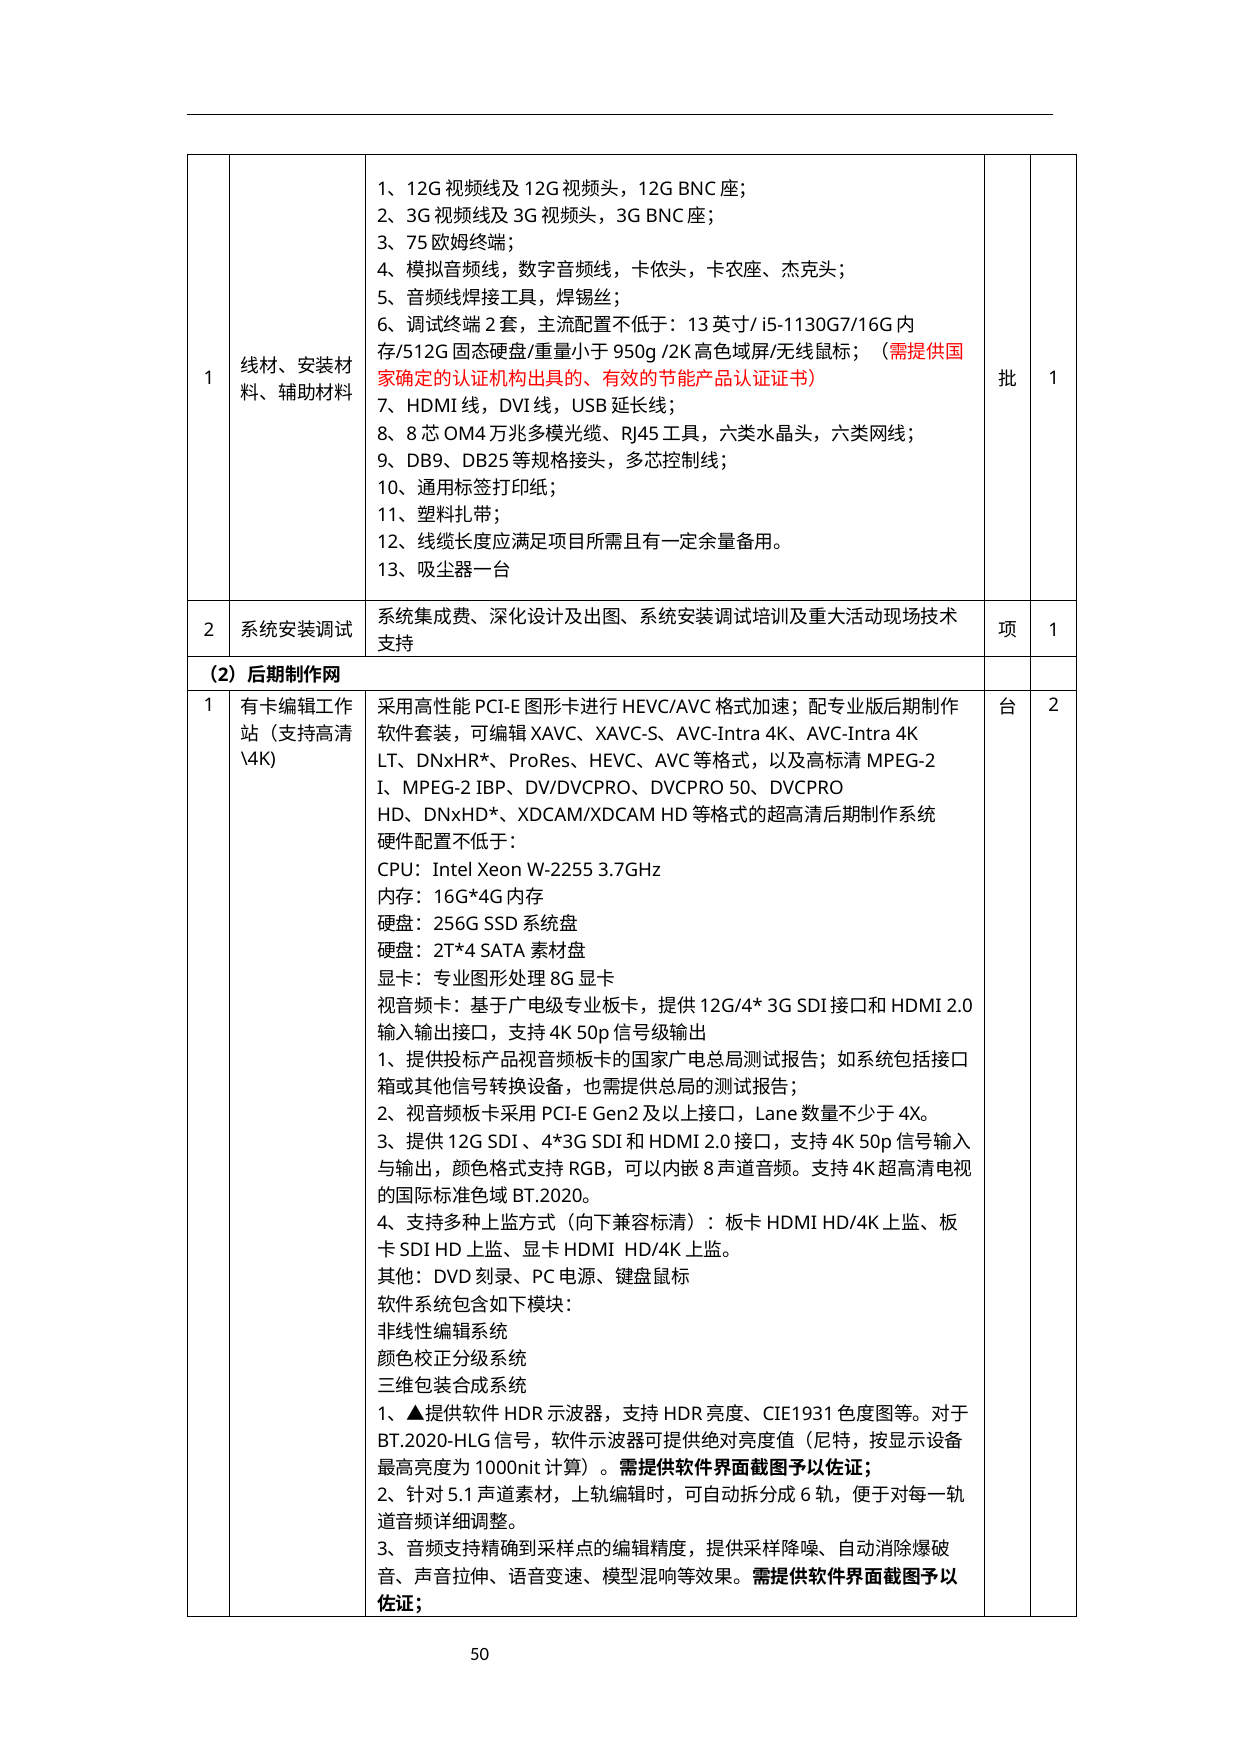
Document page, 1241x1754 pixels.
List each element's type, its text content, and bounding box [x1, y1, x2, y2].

table_cell [1031, 657, 1076, 690]
table_cell 批 [985, 155, 1030, 600]
table_cell 2 [188, 601, 229, 656]
table_cell 1 [188, 155, 229, 600]
table_cell 系统集成费、深化设计及出图、系统安装调试培训及重大活动现场技术支持 [366, 601, 984, 656]
table_cell （2）后期制作网 [188, 657, 984, 690]
table_cell 有卡编辑工作站（支持高清\4K) [230, 691, 365, 1616]
table_cell 1 [1031, 155, 1076, 600]
table_cell 项 [985, 601, 1030, 656]
table_cell 1 [1031, 601, 1076, 656]
table_cell 1、12G视频线及12G视频头，12G BNC座； 2、3G视频线及3G视频头，3G BNC座； 3、75欧姆终端； 4、模拟音频线，数字音频线，卡侬头，卡农座、杰克头； 5、音频线焊接工具，焊锡丝； 6、调试终端2套，主流配置不低于：13英寸/ i5-1130G7/16G内存/512G固态硬盘/重量小于950g /2K高色域屏/无线鼠标；（需提供国家确定的认证机构出具的、有效的节能产品认证证书） 7、HDMI线，DVI线，USB延长线； 8、8芯OM4万兆多模光缆、RJ45工具，六类水晶头，六类网线； 9、DB9、DB25等规格接头，多芯控制线； 10、通用标签打印纸； 11、塑料扎带； 12、线缆长度应满足项目所需且有一定余量备用。 13、吸尘器一台 [366, 155, 984, 600]
table_cell 1 [188, 691, 229, 1616]
table_cell 台 [985, 691, 1030, 1616]
table_cell [985, 657, 1030, 690]
table_cell 2 [1031, 691, 1076, 1616]
table_cell 系统安装调试 [230, 601, 365, 656]
table_cell 线材、安装材料、辅助材料 [230, 155, 365, 600]
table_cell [366, 691, 984, 1616]
